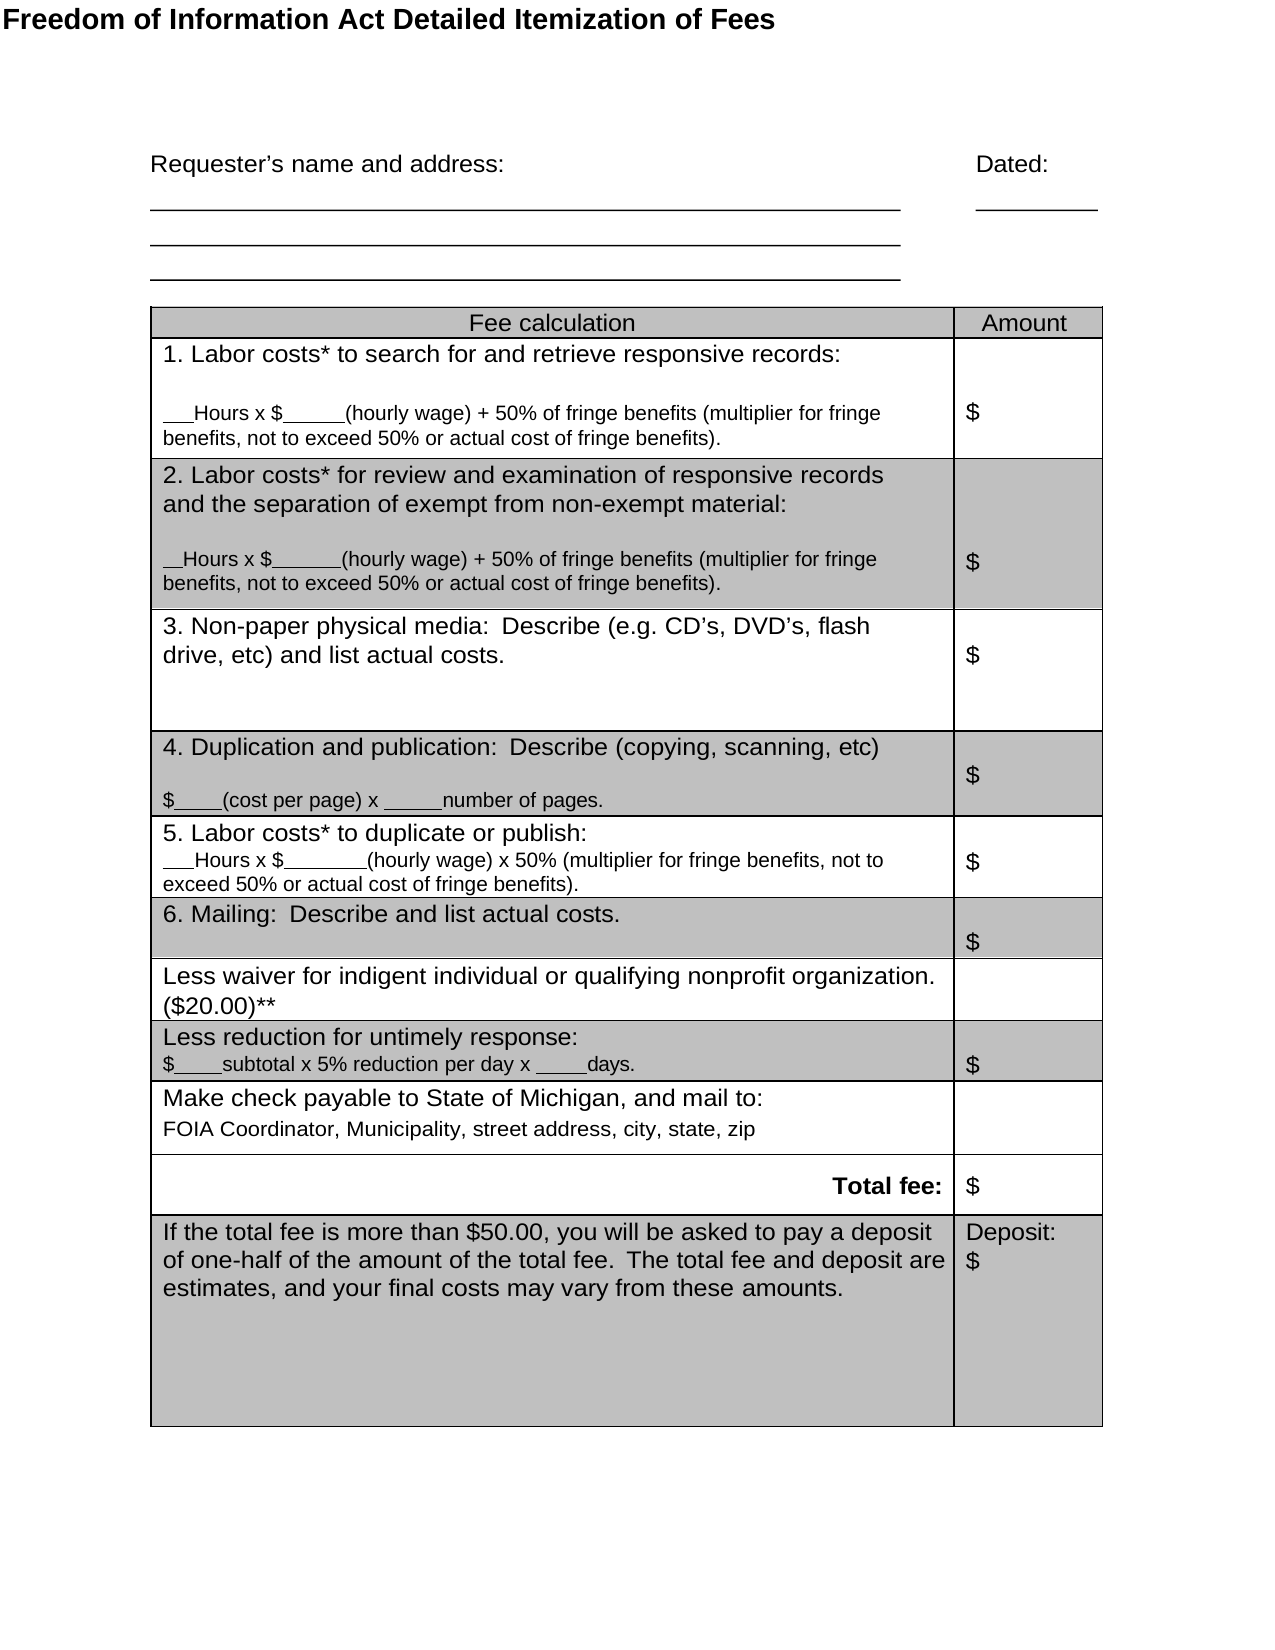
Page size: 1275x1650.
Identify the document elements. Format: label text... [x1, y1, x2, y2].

table_cell $ [955, 817, 1102, 897]
table_cell $ [955, 1155, 1102, 1214]
table_cell $ [955, 459, 1102, 608]
table_header Amount [955, 308, 1102, 337]
table_cell 3. Non-paper physical media: Describe (e.g. CD’s, DVD’s, flash drive, etc) and list actual costs. [152, 610, 953, 730]
table_cell 5. Labor costs* to duplicate or publish: Hours x $ (hourly wage) x 50% (multiplier for fringe benefits, not to exceed 50% or actual cost of fringe benefits). [152, 817, 953, 897]
table_cell $ [955, 732, 1102, 815]
table_cell Make check payable to State of Michigan, and mail to: FOIA Coordinator, Municipality, street address, city, state, zip [152, 1082, 953, 1154]
table_cell If the total fee is more than $50.00, you will be asked to pay a deposit of one-half of the amount of the total fee. The total fee and deposit are estimates, and your final costs may vary from these amounts. [152, 1216, 953, 1426]
table_cell $ [955, 1021, 1102, 1080]
table_cell [955, 1082, 1102, 1154]
table_cell $ [955, 339, 1102, 458]
table_cell 4. Duplication and publication: Describe (copying, scanning, etc) $ (cost per page) x number of pages. [152, 732, 953, 815]
table_cell 6. Mailing: Describe and list actual costs. [152, 898, 953, 957]
table_header Fee calculation [152, 308, 953, 337]
table_cell 1. Labor costs* to search for and retrieve responsive records: Hours x $ (hourly wage) + 50% of fringe benefits (multiplier for fringe benefits, not to exceed 50% or actual cost of fringe benefits). [152, 339, 953, 458]
table_cell $ [955, 898, 1102, 957]
table_cell $ [955, 610, 1102, 730]
table_cell Total fee: [152, 1155, 953, 1214]
table_cell Less waiver for indigent individual or qualifying nonprofit organization. ($20.00)** [152, 959, 953, 1019]
table_cell Deposit: $ [955, 1216, 1102, 1426]
table_cell Less reduction for untimely response: $ subtotal x 5% reduction per day x days. [152, 1021, 953, 1080]
table_cell 2. Labor costs* for review and examination of responsive records and the separation of exempt from non-exempt material: Hours x $ (hourly wage) + 50% of fringe benefits (multiplier for fringe benefits, not to exceed 50% or actual cost of fringe benefits). [152, 459, 953, 608]
text Requester’s name and address: Dated: [150, 150, 1114, 177]
table_cell [955, 959, 1102, 1019]
